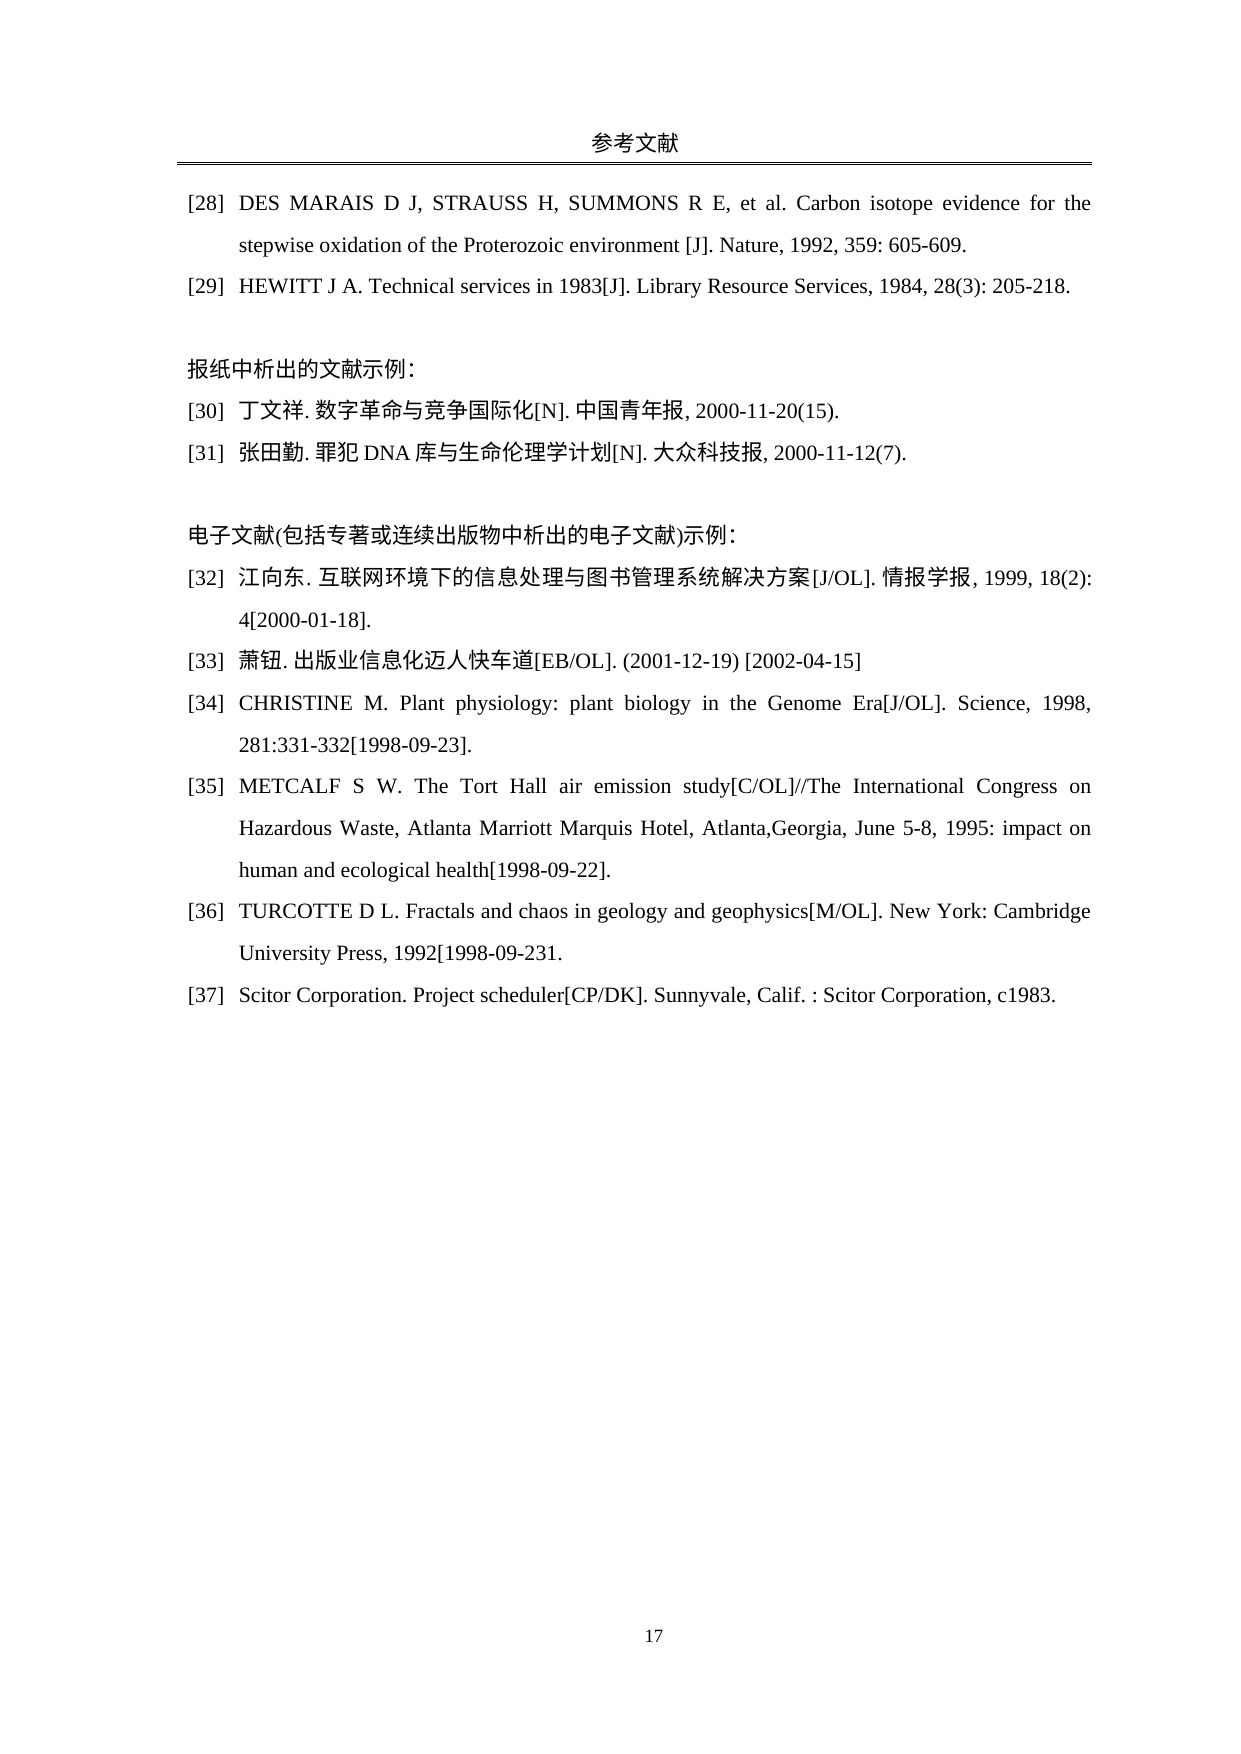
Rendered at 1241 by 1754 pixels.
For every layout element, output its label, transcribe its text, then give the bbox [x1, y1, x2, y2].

text TURCOTTE D L. Fractals and chaos in geology and geophysics[M/OL]. New York: Cambridge University Press, 1992[1998-09-231. [188, 886, 1092, 969]
text CHRISTINE M. Plant physiology: plant biology in the Genome Era[J/OL]. Science, 1998, 281:331-332[1998-09-23]. [188, 677, 1092, 761]
list 报纸中析出的文献示例： [188, 344, 1092, 386]
list 电子文献(包括专著或连续出版物中析出的电子文献)示例： [188, 511, 1092, 552]
text 江向东. 互联网环境下的信息处理与图书管理系统解决方案[J/OL]. 情报学报, 1999, 18(2): 4[2000-01-18]. [188, 552, 1092, 636]
text 丁文祥. 数字革命与竞争国际化[N]. 中国青年报, 2000-11-20(15). [188, 386, 1092, 427]
text Scitor Corporation. Project scheduler[CP/DK]. Sunnyvale, Calif. : Scitor Corporation, c1983. [188, 969, 1092, 1011]
text HEWITT J A. Technical services in 1983[J]. Library Resource Services, 1984, 28(3): 205-218. [188, 261, 1092, 302]
text METCALF S W. The Tort Hall air emission study[C/OL]//The International Congress on Hazardous Waste, Atlanta Marriott Marquis Hotel, Atlanta,Georgia, June 5-8, 1995: impact on human and ecological health[1998-09-22]. [188, 761, 1092, 886]
text 萧钮. 出版业信息化迈人快车道[EB/OL]. (2001-12-19) [2002-04-15] [188, 636, 1092, 677]
text DES MARAIS D J, STRAUSS H, SUMMONS R E, et al. Carbon isotope evidence for the stepwise oxidation of the Proterozoic environment [J]. Nature, 1992, 359: 605-609. [188, 177, 1092, 261]
text 张田勤. 罪犯DNA库与生命伦理学计划[N]. 大众科技报, 2000-11-12(7). [188, 427, 1092, 469]
